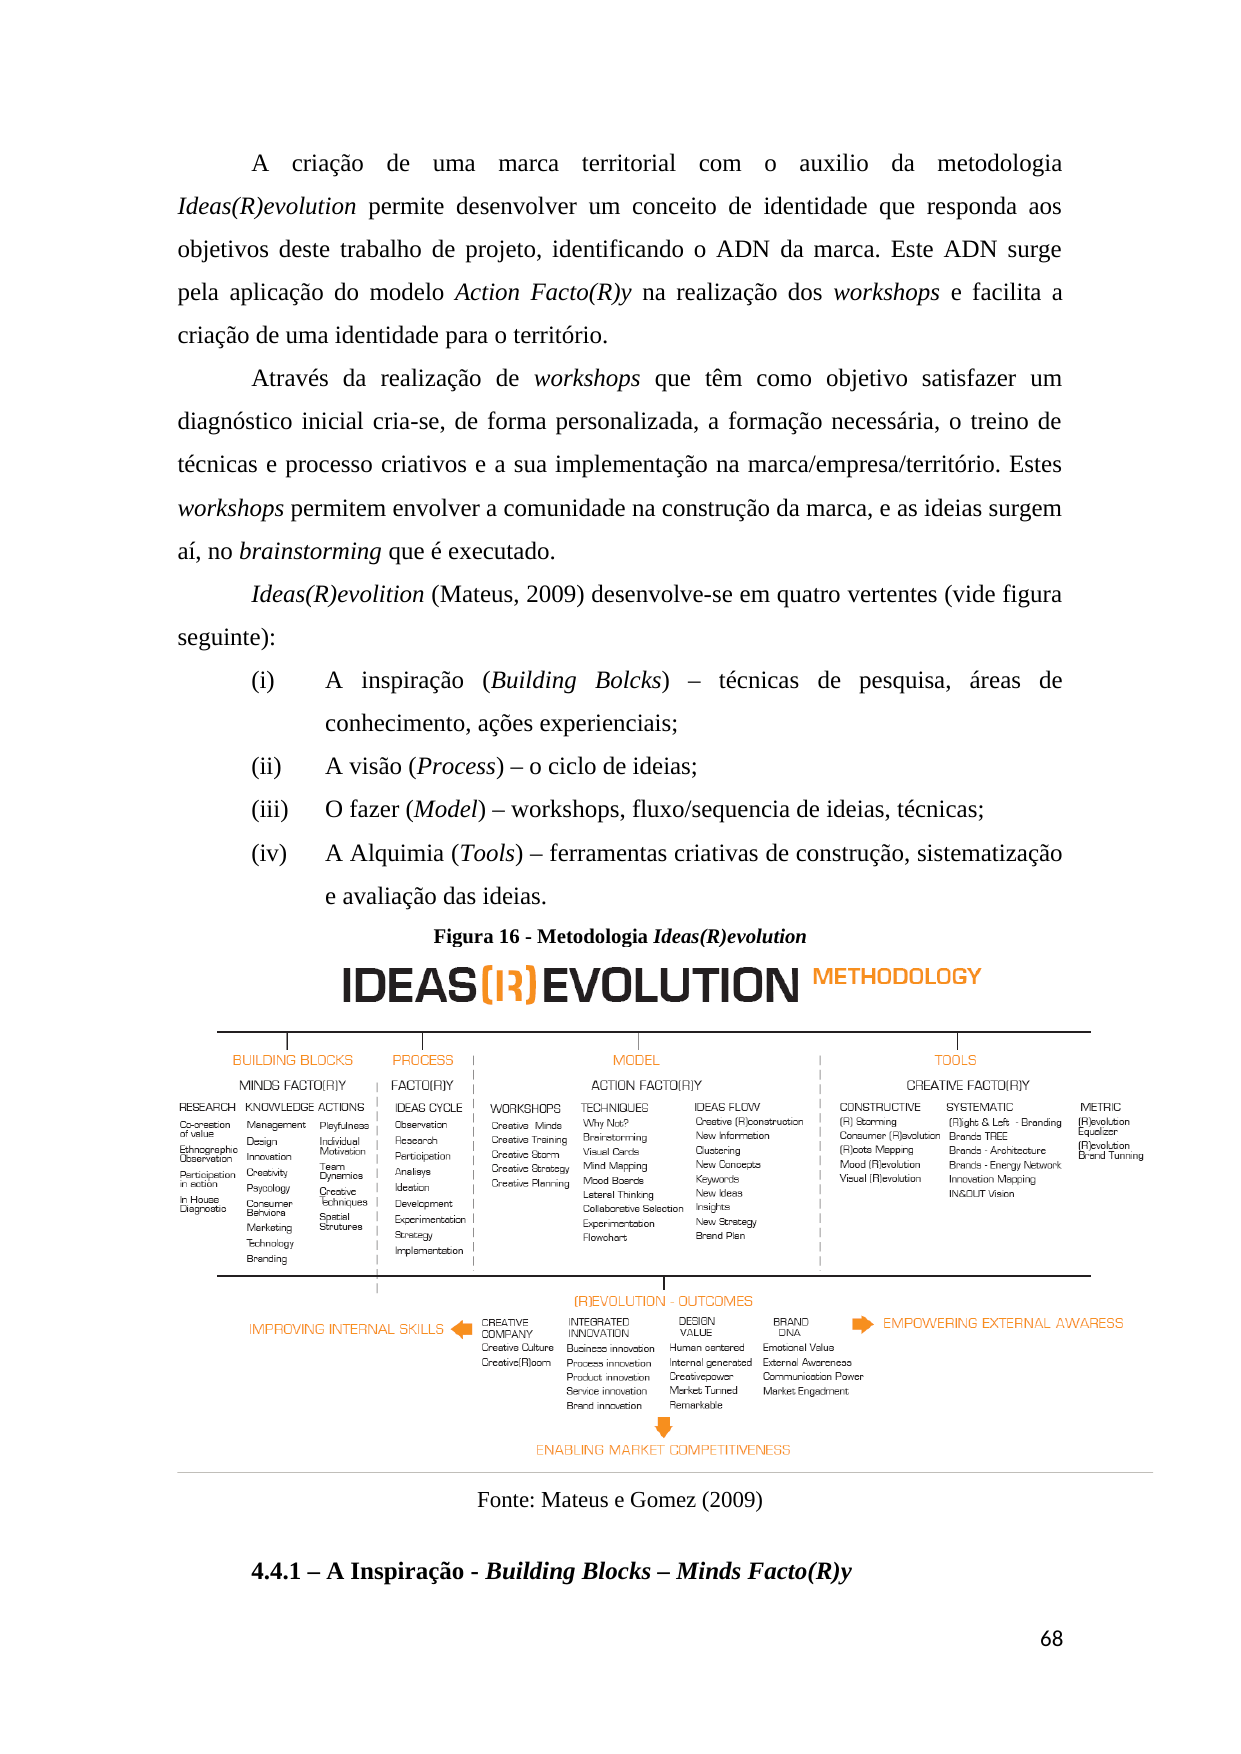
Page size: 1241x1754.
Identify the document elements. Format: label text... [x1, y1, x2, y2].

text Fonte: Mateus e Gomez (2009) [177, 1486, 1063, 1513]
list A Alquimia (Tools) – ferramentas criativas de construção, sistematização e avaliação das ideias. [251, 838, 1063, 909]
list O fazer (Model) – workshops, fluxo/sequencia de ideias, técnicas; [251, 794, 1063, 823]
list A visão (Process) – o ciclo de ideias; [251, 751, 1063, 780]
picture [177, 947, 1154, 1473]
text Através da realização de workshops que têm como objetivo satisfazer um diagnóstico inicial cria-se, de forma personalizada, a formação necessária, o treino de técnicas e processo criativos e a sua implementação na marca/empresa/território. Estes workshops permitem envolver a comunidade na construção da marca, e as ideias surgem aí, no brainstorming que é executado. [177, 363, 1063, 564]
text 4.4.1 – A Inspiração - Building Blocks – Minds Facto(R)y [177, 1556, 1063, 1584]
text A criação de uma marca territorial com o auxilio da metodologia Ideas(R)evolution permite desenvolver um conceito de identidade que responda aos objetivos deste trabalho de projeto, identificando o ADN da marca. Este ADN surge pela aplicação do modelo Action Facto(R)y na realização dos workshops e facilita a criação de uma identidade para o território. [177, 148, 1063, 349]
text Ideas(R)evolition (Mateus, 2009) desenvolve-se em quatro vertentes (vide figura seguinte): [177, 579, 1063, 651]
text Figura 16 - Metodologia Ideas(R)evolution [177, 924, 1063, 947]
list A inspiração (Building Bolcks) – técnicas de pesquisa, áreas de conhecimento, ações experienciais; [251, 665, 1063, 737]
